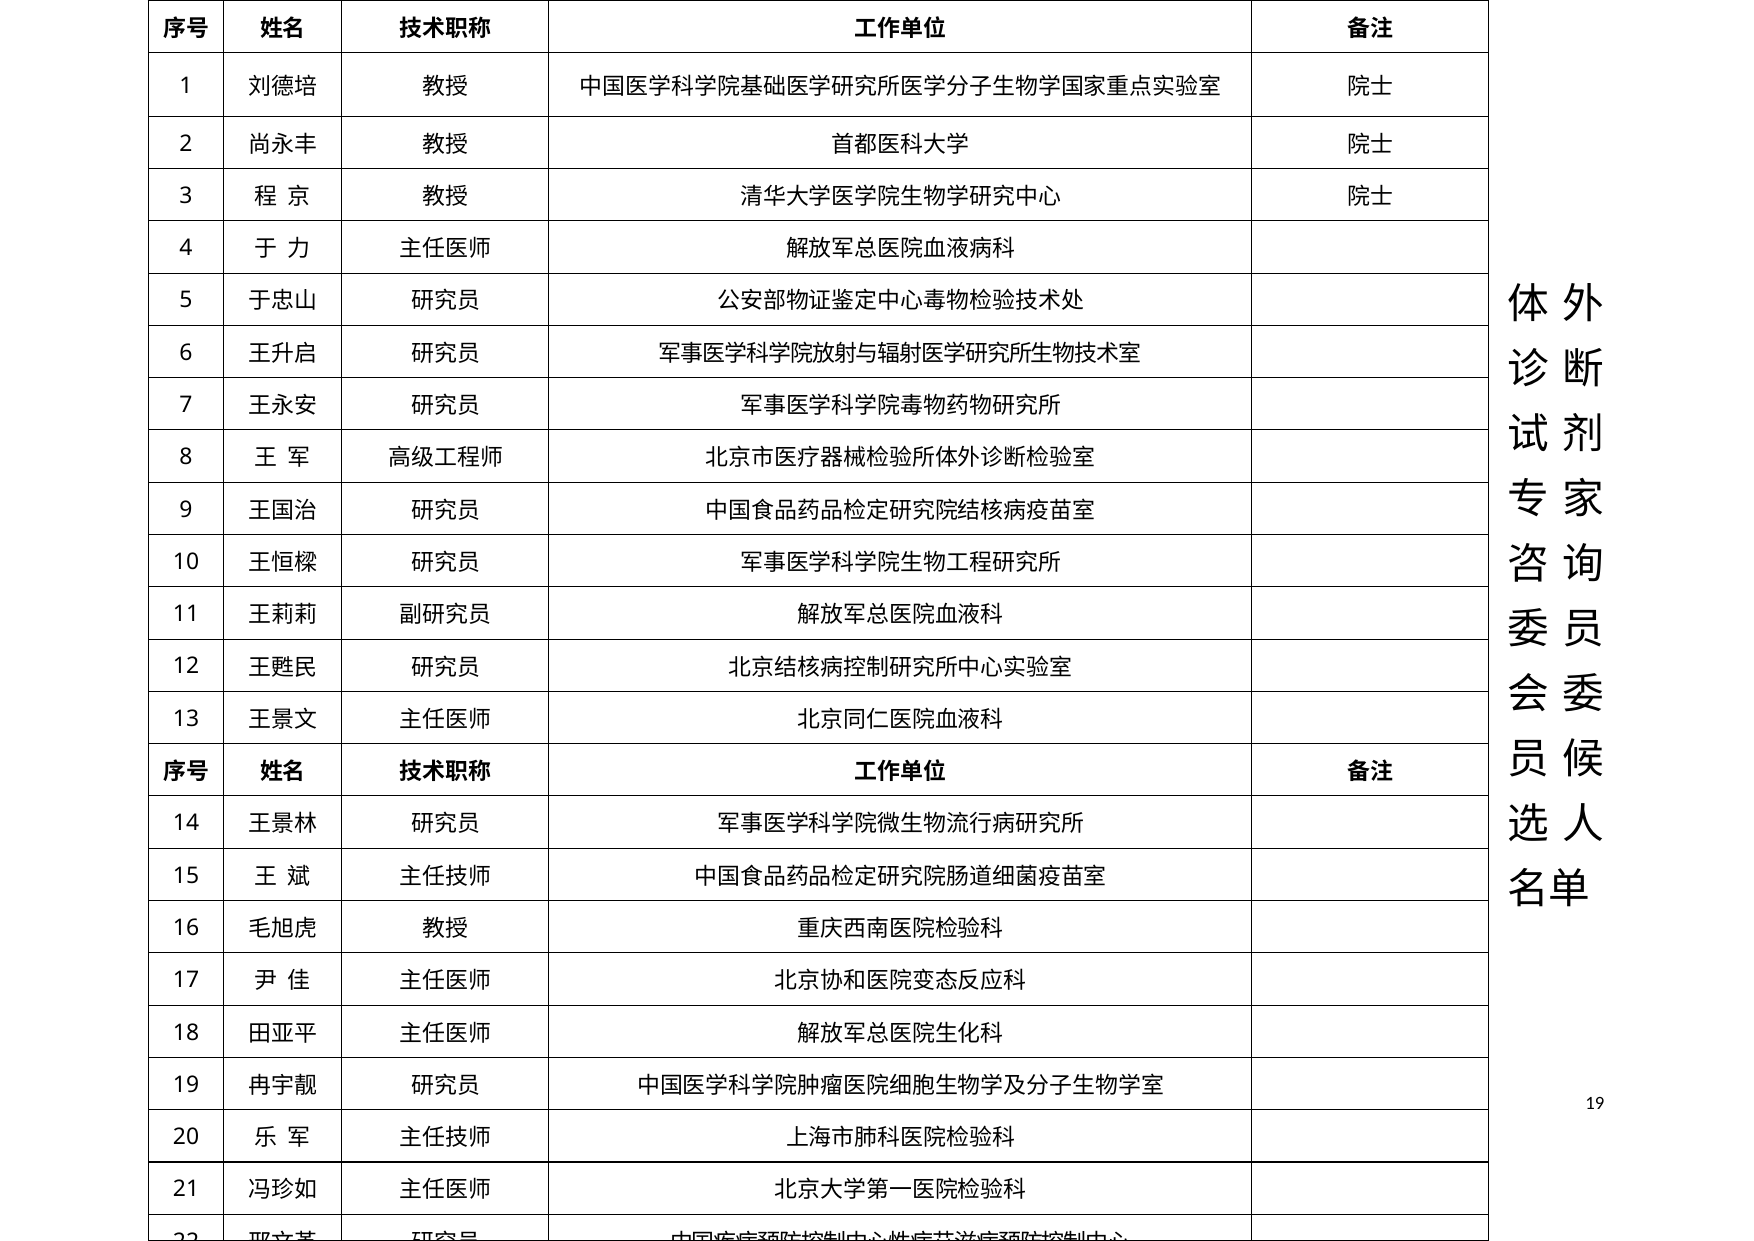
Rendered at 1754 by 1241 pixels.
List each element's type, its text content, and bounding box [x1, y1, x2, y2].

table_cell 王景文 [224, 692, 341, 743]
table_cell 王升启 [224, 326, 341, 377]
table_cell 军事医学科学院微生物流行病研究所 [549, 796, 1251, 848]
table_cell [1252, 483, 1488, 534]
table_cell 3 [149, 169, 223, 220]
table_cell 主任医师 [342, 221, 548, 272]
table_cell [1252, 796, 1488, 848]
table_cell [1252, 953, 1488, 1004]
table_cell 工作单位 [549, 744, 1251, 795]
table_cell 5 [149, 274, 223, 325]
table_cell 22 [149, 1215, 223, 1240]
table_cell 1 [149, 53, 223, 116]
table_header 工作单位 [549, 1, 1251, 52]
table_cell 19 [149, 1058, 223, 1109]
table_cell 20 [149, 1110, 223, 1161]
table_cell 研究员 [342, 1215, 548, 1240]
table_cell 北京协和医院变态反应科 [549, 953, 1251, 1004]
table_cell 主任医师 [342, 1163, 548, 1214]
table_cell 18 [149, 1006, 223, 1057]
table_cell 于忠山 [224, 274, 341, 325]
table_cell 王恒樑 [224, 535, 341, 586]
table_cell 军事医学科学院毒物药物研究所 [549, 378, 1251, 429]
table_header 技术职称 [342, 1, 548, 52]
table_cell [1252, 901, 1488, 952]
table_header 备注 [1252, 1, 1488, 52]
table_cell 院士 [1252, 169, 1488, 220]
table_cell 副研究员 [342, 587, 548, 638]
table_cell 研究员 [342, 640, 548, 691]
table_cell 中国疾病预防控制中心性病艾滋病预防控制中心 [549, 1215, 1251, 1240]
table_cell 程 京 [224, 169, 341, 220]
table_cell 于 力 [224, 221, 341, 272]
table_header 姓名 [224, 1, 341, 52]
table_cell 王国治 [224, 483, 341, 534]
table_cell [1252, 378, 1488, 429]
table_cell 上海市肺科医院检验科 [549, 1110, 1251, 1161]
table_cell 9 [149, 483, 223, 534]
table_cell 15 [149, 849, 223, 900]
table_cell 公安部物证鉴定中心毒物检验技术处 [549, 274, 1251, 325]
table_cell 北京大学第一医院检验科 [549, 1163, 1251, 1214]
table_cell [1252, 1058, 1488, 1109]
table_cell 备注 [1252, 744, 1488, 795]
table_cell 主任技师 [342, 1110, 548, 1161]
table_cell 14 [149, 796, 223, 848]
table_cell 重庆西南医院检验科 [549, 901, 1251, 952]
table_cell [1252, 1006, 1488, 1057]
table_cell 主任技师 [342, 849, 548, 900]
table_cell 冯珍如 [224, 1163, 341, 1214]
table_cell 研究员 [342, 535, 548, 586]
table_cell 10 [149, 535, 223, 586]
table_cell [1252, 326, 1488, 377]
table_cell 8 [149, 430, 223, 482]
table_cell 13 [149, 692, 223, 743]
table_cell 中国食品药品检定研究院肠道细菌疫苗室 [549, 849, 1251, 900]
table_cell [1252, 221, 1488, 272]
table_cell 11 [149, 587, 223, 638]
table_cell 高级工程师 [342, 430, 548, 482]
table_cell 研究员 [342, 274, 548, 325]
table_cell 解放军总医院血液科 [549, 587, 1251, 638]
table_cell 院士 [1252, 117, 1488, 168]
table_cell 6 [149, 326, 223, 377]
table_cell 研究员 [342, 796, 548, 848]
table_cell 刘德培 [224, 53, 341, 116]
table_header 序号 [149, 1, 223, 52]
table_cell [1252, 430, 1488, 482]
table_cell 首都医科大学 [549, 117, 1251, 168]
table_cell 北京结核病控制研究所中心实验室 [549, 640, 1251, 691]
table_cell 军事医学科学院生物工程研究所 [549, 535, 1251, 586]
table_cell 4 [149, 221, 223, 272]
table_cell 军事医学科学院放射与辐射医学研究所生物技术室 [549, 326, 1251, 377]
table_cell 教授 [342, 901, 548, 952]
table_cell 16 [149, 901, 223, 952]
table_cell 尹 佳 [224, 953, 341, 1004]
table_cell [1252, 1163, 1488, 1214]
table_cell 邢文革 [224, 1215, 341, 1240]
table_cell [1252, 535, 1488, 586]
table_cell 尚永丰 [224, 117, 341, 168]
table_cell 姓名 [224, 744, 341, 795]
table_cell 清华大学医学院生物学研究中心 [549, 169, 1251, 220]
table_cell 田亚平 [224, 1006, 341, 1057]
table_cell 研究员 [342, 378, 548, 429]
table_cell 北京同仁医院血液科 [549, 692, 1251, 743]
table_cell 主任医师 [342, 1006, 548, 1057]
table_cell [1252, 1215, 1488, 1240]
table_cell [1252, 587, 1488, 638]
table_cell 解放军总医院生化科 [549, 1006, 1251, 1057]
table_cell 王甦民 [224, 640, 341, 691]
table_cell 技术职称 [342, 744, 548, 795]
table_cell 乐 军 [224, 1110, 341, 1161]
table_cell 17 [149, 953, 223, 1004]
table_cell 王莉莉 [224, 587, 341, 638]
table_cell 王 斌 [224, 849, 341, 900]
table_cell 王永安 [224, 378, 341, 429]
table_cell [1252, 849, 1488, 900]
table_cell 12 [149, 640, 223, 691]
table_cell 解放军总医院血液病科 [549, 221, 1251, 272]
table_cell 院士 [1252, 53, 1488, 116]
table_cell 北京市医疗器械检验所体外诊断检验室 [549, 430, 1251, 482]
table_cell [1252, 640, 1488, 691]
table_cell 7 [149, 378, 223, 429]
table_cell 研究员 [342, 483, 548, 534]
table_cell [1252, 1110, 1488, 1161]
table_cell 教授 [342, 169, 548, 220]
table_cell 研究员 [342, 1058, 548, 1109]
table_cell 2 [149, 117, 223, 168]
table_cell 冉宇靓 [224, 1058, 341, 1109]
table_cell 教授 [342, 117, 548, 168]
table_cell 主任医师 [342, 953, 548, 1004]
text 体外诊断试剂专家咨询委员会委员候选人名单 [1489, 203, 1604, 918]
table_cell 主任医师 [342, 692, 548, 743]
table_cell 教授 [342, 53, 548, 116]
table_cell [1252, 692, 1488, 743]
table_cell 中国医学科学院基础医学研究所医学分子生物学国家重点实验室 [549, 53, 1251, 116]
table_cell 王 军 [224, 430, 341, 482]
table_cell 21 [149, 1163, 223, 1214]
table_cell 中国食品药品检定研究院结核病疫苗室 [549, 483, 1251, 534]
table_cell 王景林 [224, 796, 341, 848]
table_cell 中国医学科学院肿瘤医院细胞生物学及分子生物学室 [549, 1058, 1251, 1109]
table_cell 序号 [149, 744, 223, 795]
table_cell 研究员 [342, 326, 548, 377]
table_cell [1252, 274, 1488, 325]
table_cell 毛旭虎 [224, 901, 341, 952]
